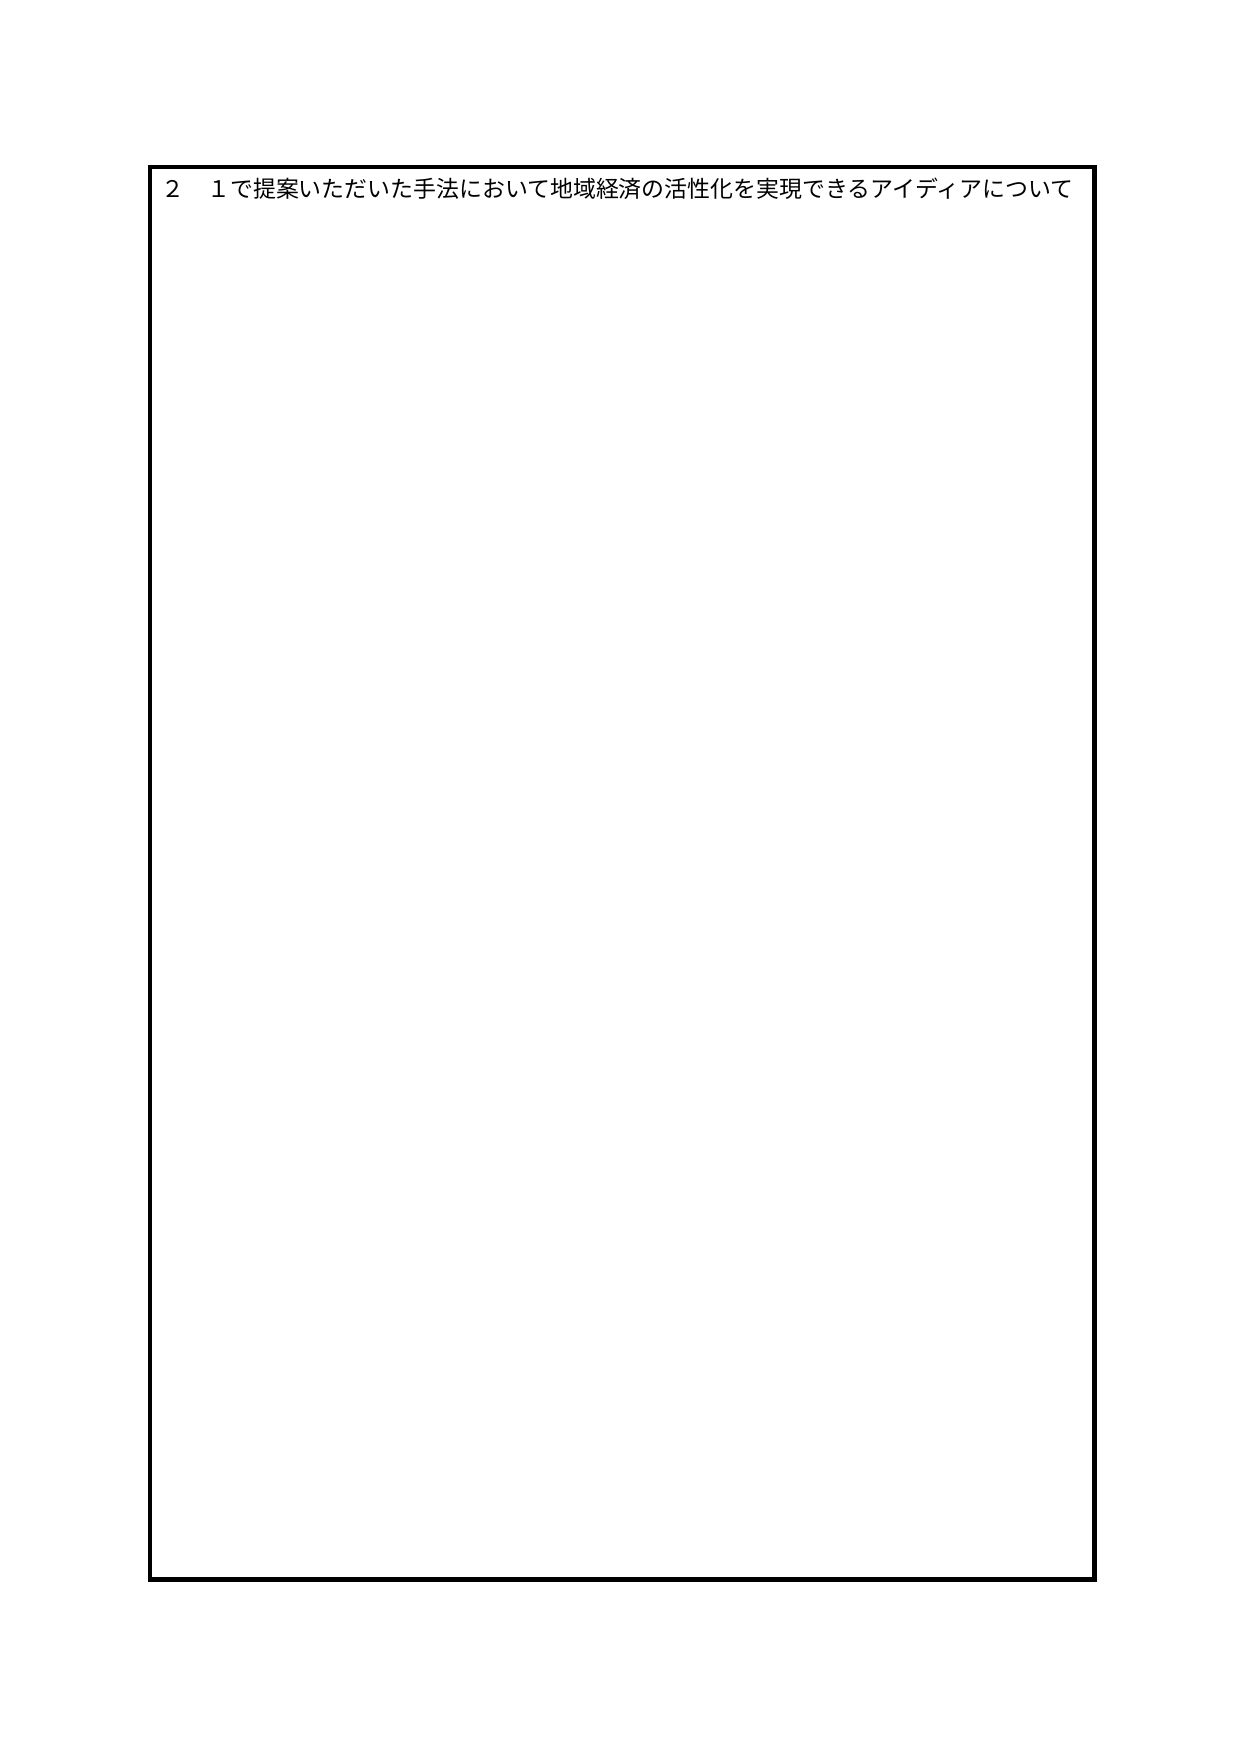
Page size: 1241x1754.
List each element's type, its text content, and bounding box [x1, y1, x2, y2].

table_cell ２ １で提案いただいた手法において地域経済の活性化を実現できるアイディアについて [152, 169, 1092, 1577]
